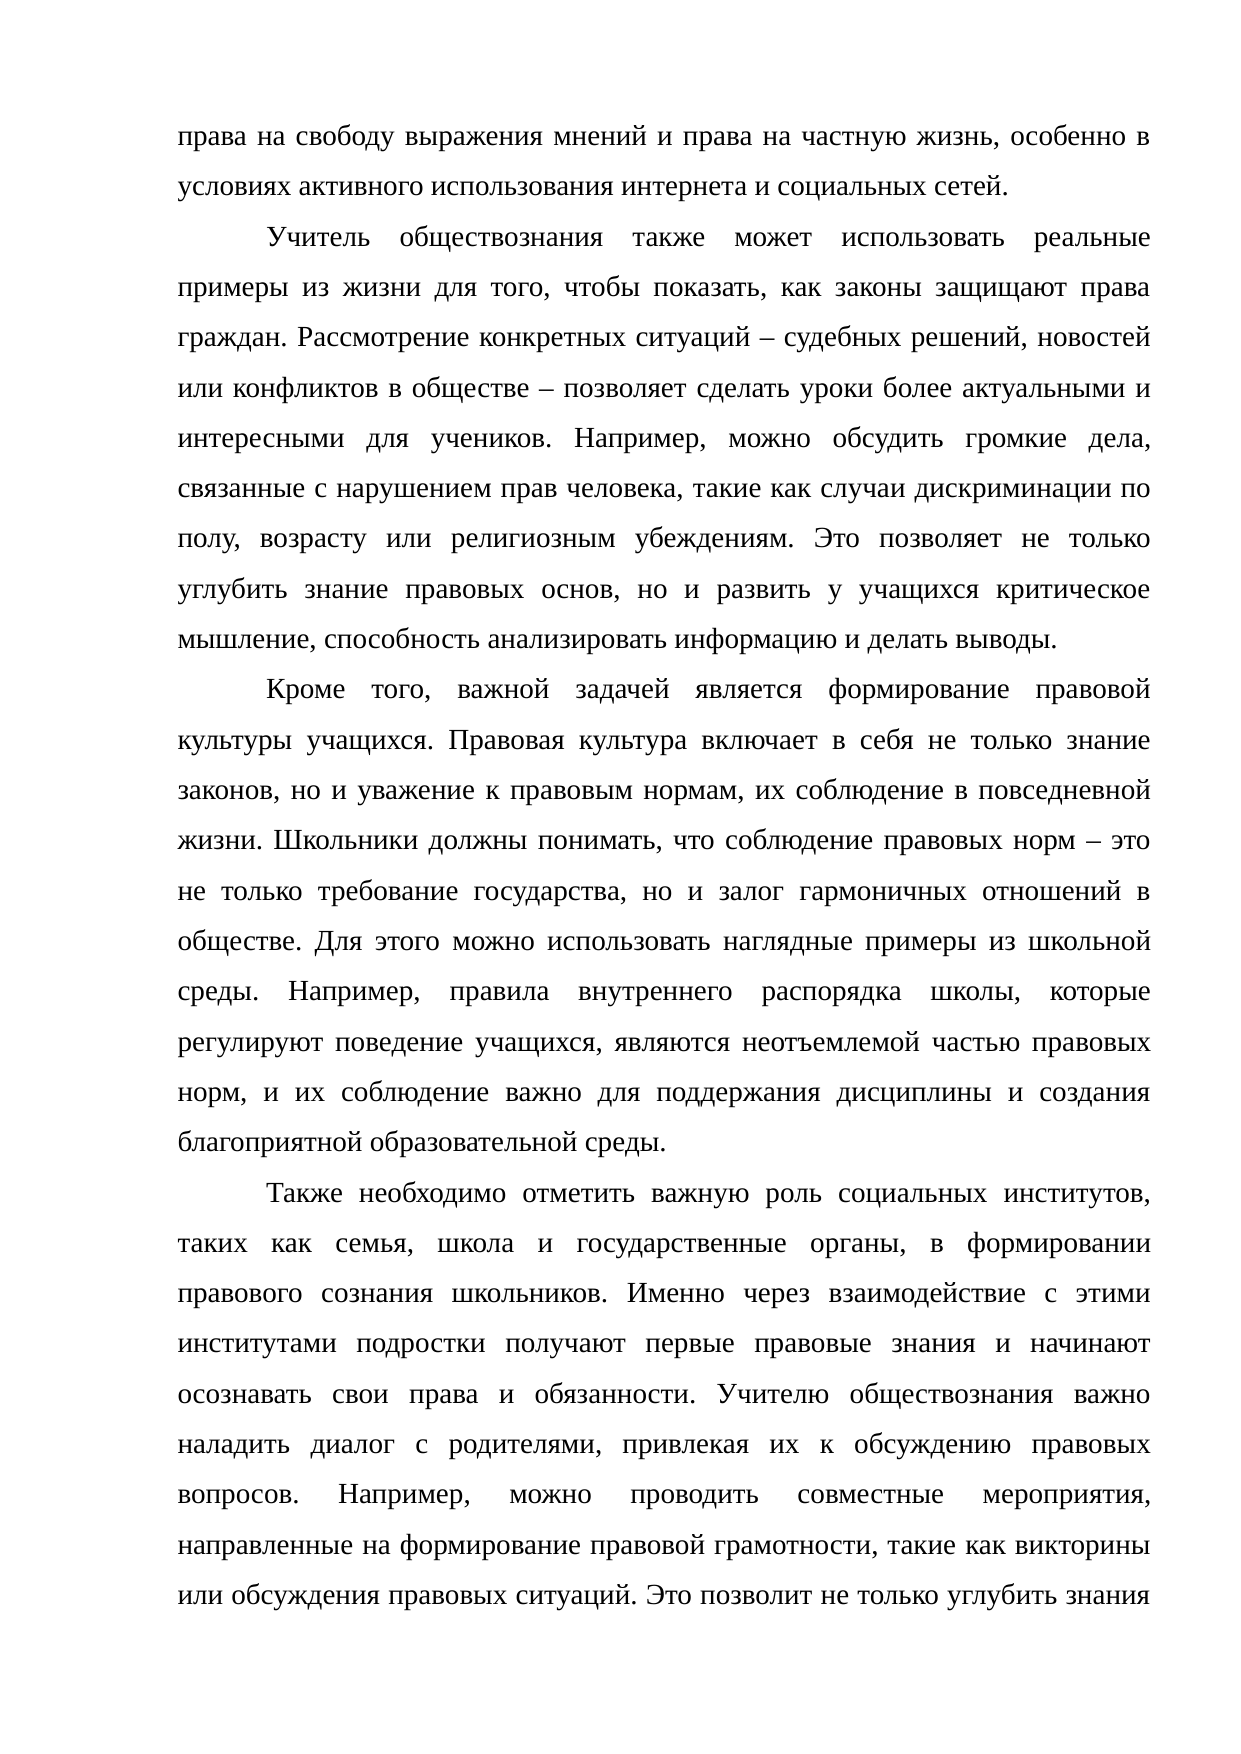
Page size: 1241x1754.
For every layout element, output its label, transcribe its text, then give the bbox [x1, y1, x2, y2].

text Учитель обществознания также может использовать реальные примеры из жизни для того, чтобы показать, как законы защищают права граждан. Рассмотрение конкретных ситуаций – судебных решений, новостей или конфликтов в обществе – позволяет сделать уроки более актуальными и интересными для учеников. Например, можно обсудить громкие дела, связанные с нарушением прав человека, такие как случаи дискриминации по полу, возрасту или религиозным убеждениям. Это позволяет не только углубить знание правовых основ, но и развить у учащихся критическое мышление, способность анализировать информацию и делать выводы. [177, 219, 1152, 655]
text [177, 1175, 1152, 1611]
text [177, 118, 1152, 202]
text Кроме того, важной задачей является формирование правовой культуры учащихся. Правовая культура включает в себя не только знание законов, но и уважение к правовым нормам, их соблюдение в повседневной жизни. Школьники должны понимать, что соблюдение правовых норм – это не только требование государства, но и залог гармоничных отношений в обществе. Для этого можно использовать наглядные примеры из школьной среды. Например, правила внутреннего распорядка школы, которые регулируют поведение учащихся, являются неотъемлемой частью правовых норм, и их соблюдение важно для поддержания дисциплины и создания благоприятной образовательной среды. [177, 672, 1152, 1158]
